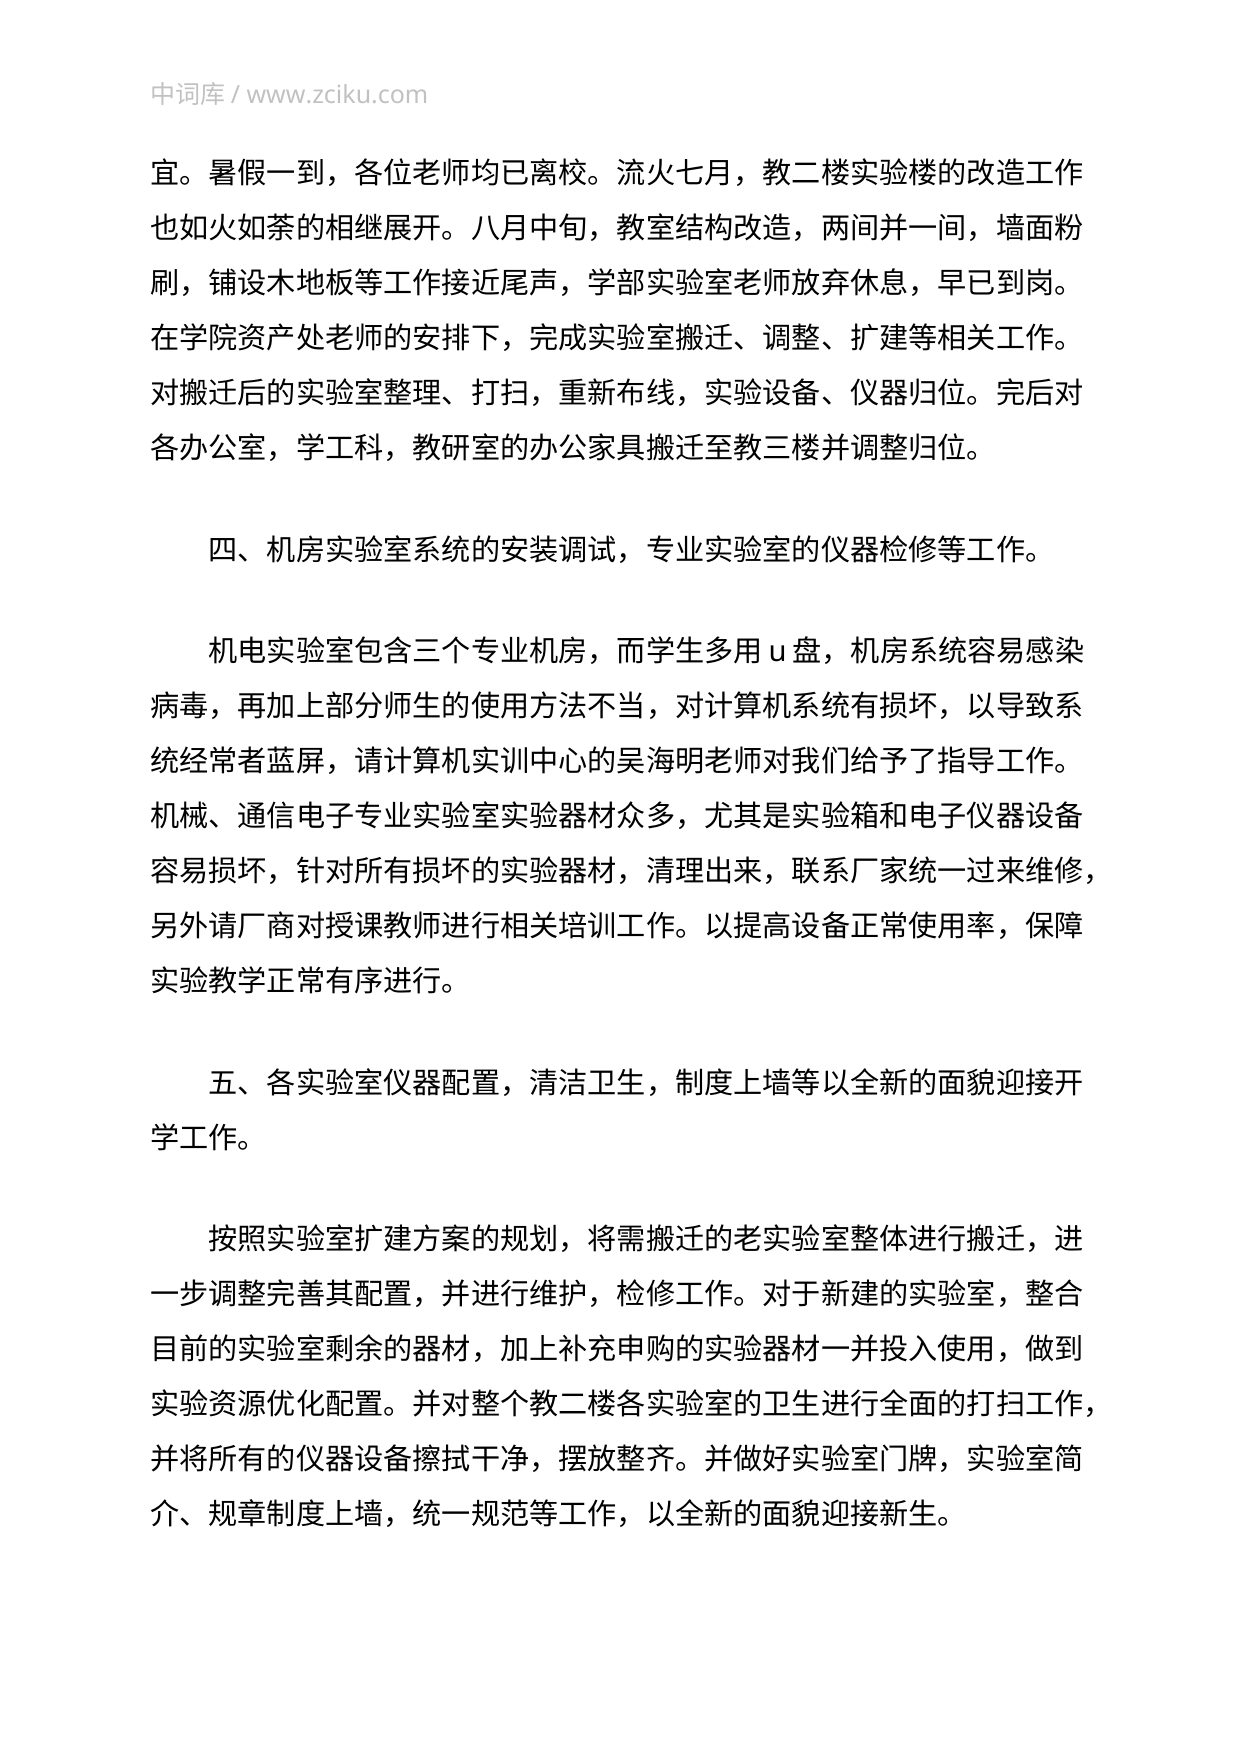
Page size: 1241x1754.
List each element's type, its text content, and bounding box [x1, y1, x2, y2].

text 按照实验室扩建方案的规划，将需搬迁的老实验室整体进行搬迁，进一步调整完善其配置，并进行维护，检修工作。对于新建的实验室，整合目前的实验室剩余的器材，加上补充申购的实验器材一并投入使用，做到实验资源优化配置。并对整个教二楼各实验室的卫生进行全面的打扫工作，并将所有的仪器设备擦拭干净，摆放整齐。并做好实验室门牌，实验室简介、规章制度上墙，统一规范等工作，以全新的面貌迎接新生。 [150, 1216, 1090, 1533]
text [150, 150, 1090, 467]
text 机电实验室包含三个专业机房，而学生多用u盘，机房系统容易感染病毒，再加上部分师生的使用方法不当，对计算机系统有损坏，以导致系统经常者蓝屏，请计算机实训中心的吴海明老师对我们给予了指导工作。机械、通信电子专业实验室实验器材众多，尤其是实验箱和电子仪器设备容易损坏，针对所有损坏的实验器材，清理出来，联系厂家统一过来维修，另外请厂商对授课教师进行相关培训工作。以提高设备正常使用率，保障实验教学正常有序进行。 [150, 628, 1090, 1000]
text 四、机房实验室系统的安装调试，专业实验室的仪器检修等工作。 [150, 526, 1090, 568]
text 五、各实验室仪器配置，清洁卫生，制度上墙等以全新的面貌迎接开学工作。 [150, 1059, 1090, 1156]
